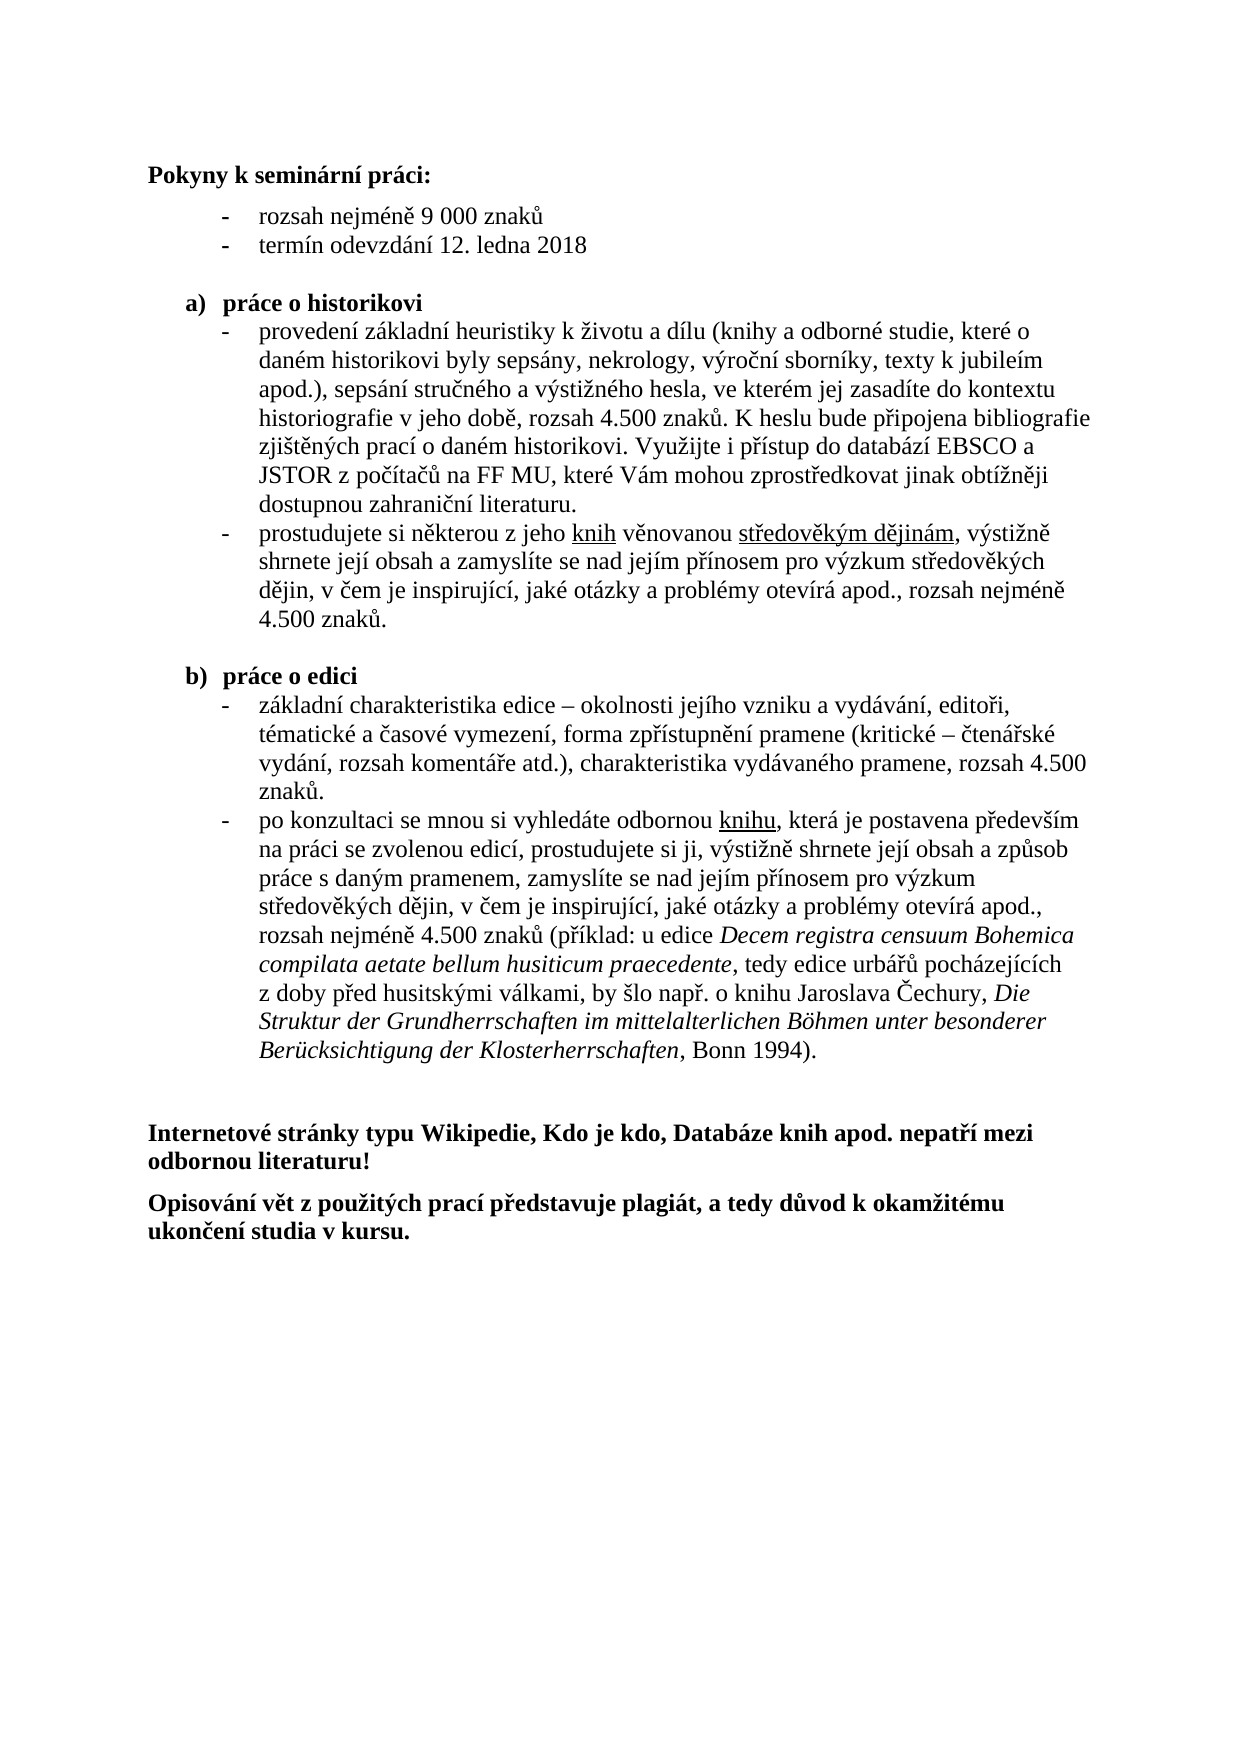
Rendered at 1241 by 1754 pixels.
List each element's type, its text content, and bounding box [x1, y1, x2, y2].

list prostudujete si některou z jeho knih věnovanou středověkým dějinám, výstižně shrnete její obsah a zamyslíte se nad jejím přínosem pro výzkum středověkých dějin, v čem je inspirující, jaké otázky a problémy otevírá apod., rozsah nejméně 4.500 znaků. [221, 518, 1093, 633]
list práce o edici [185, 661, 1093, 690]
list práce o historikovi [185, 288, 1093, 316]
list základní charakteristika edice – okolnosti jejího vzniku a vydávání, editoři, tématické a časové vymezení, forma zpřístupnění pramene (kritické – čtenářské vydání, rozsah komentáře atd.), charakteristika vydávaného pramene, rozsah 4.500 znaků. [221, 690, 1093, 805]
text Pokyny k seminární práci: [148, 160, 1093, 189]
list provedení základní heuristiky k životu a dílu (knihy a odborné studie, které o daném historikovi byly sepsány, nekrology, výroční sborníky, texty k jubileím apod.), sepsání stručného a výstižného hesla, ve kterém jej zasadíte do kontextu historiografie v jeho době, rozsah 4.500 znaků. K heslu bude připojena bibliografie zjištěných prací o daném historikovi. Využijte i přístup do databází EBSCO a JSTOR z počítačů na FF MU, které Vám mohou zprostředkovat jinak obtížněji dostupnou zahraniční literaturu. [221, 316, 1093, 518]
list po konzultaci se mnou si vyhledáte odbornou knihu, která je postavena především na práci se zvolenou edicí, prostudujete si ji, výstižně shrnete její obsah a způsob práce s daným pramenem, zamyslíte se nad jejím přínosem pro výzkum středověkých dějin, v čem je inspirující, jaké otázky a problémy otevírá apod., rozsah nejméně 4.500 znaků (příklad: u edice Decem registra censuum Bohemica compilata aetate bellum husiticum praecedente, tedy edice urbářů pocházejících z doby před husitskými válkami, by šlo např. o knihu Jaroslava Čechury, Die Struktur der Grundherrschaften im mittelalterlichen Böhmen unter besonderer Berücksichtigung der Klosterherrschaften, Bonn 1994). [221, 805, 1093, 1064]
list termín odevzdání 12. ledna 2018 [221, 230, 1093, 259]
list rozsah nejméně 9 000 znaků [221, 201, 1093, 230]
text Internetové stránky typu Wikipedie, Kdo je kdo, Databáze knih apod. nepatří mezi odbornou literaturu! [148, 1118, 1093, 1175]
text Opisování vět z použitých prací představuje plagiát, a tedy důvod k okamžitému ukončení studia v kursu. [148, 1188, 1093, 1245]
